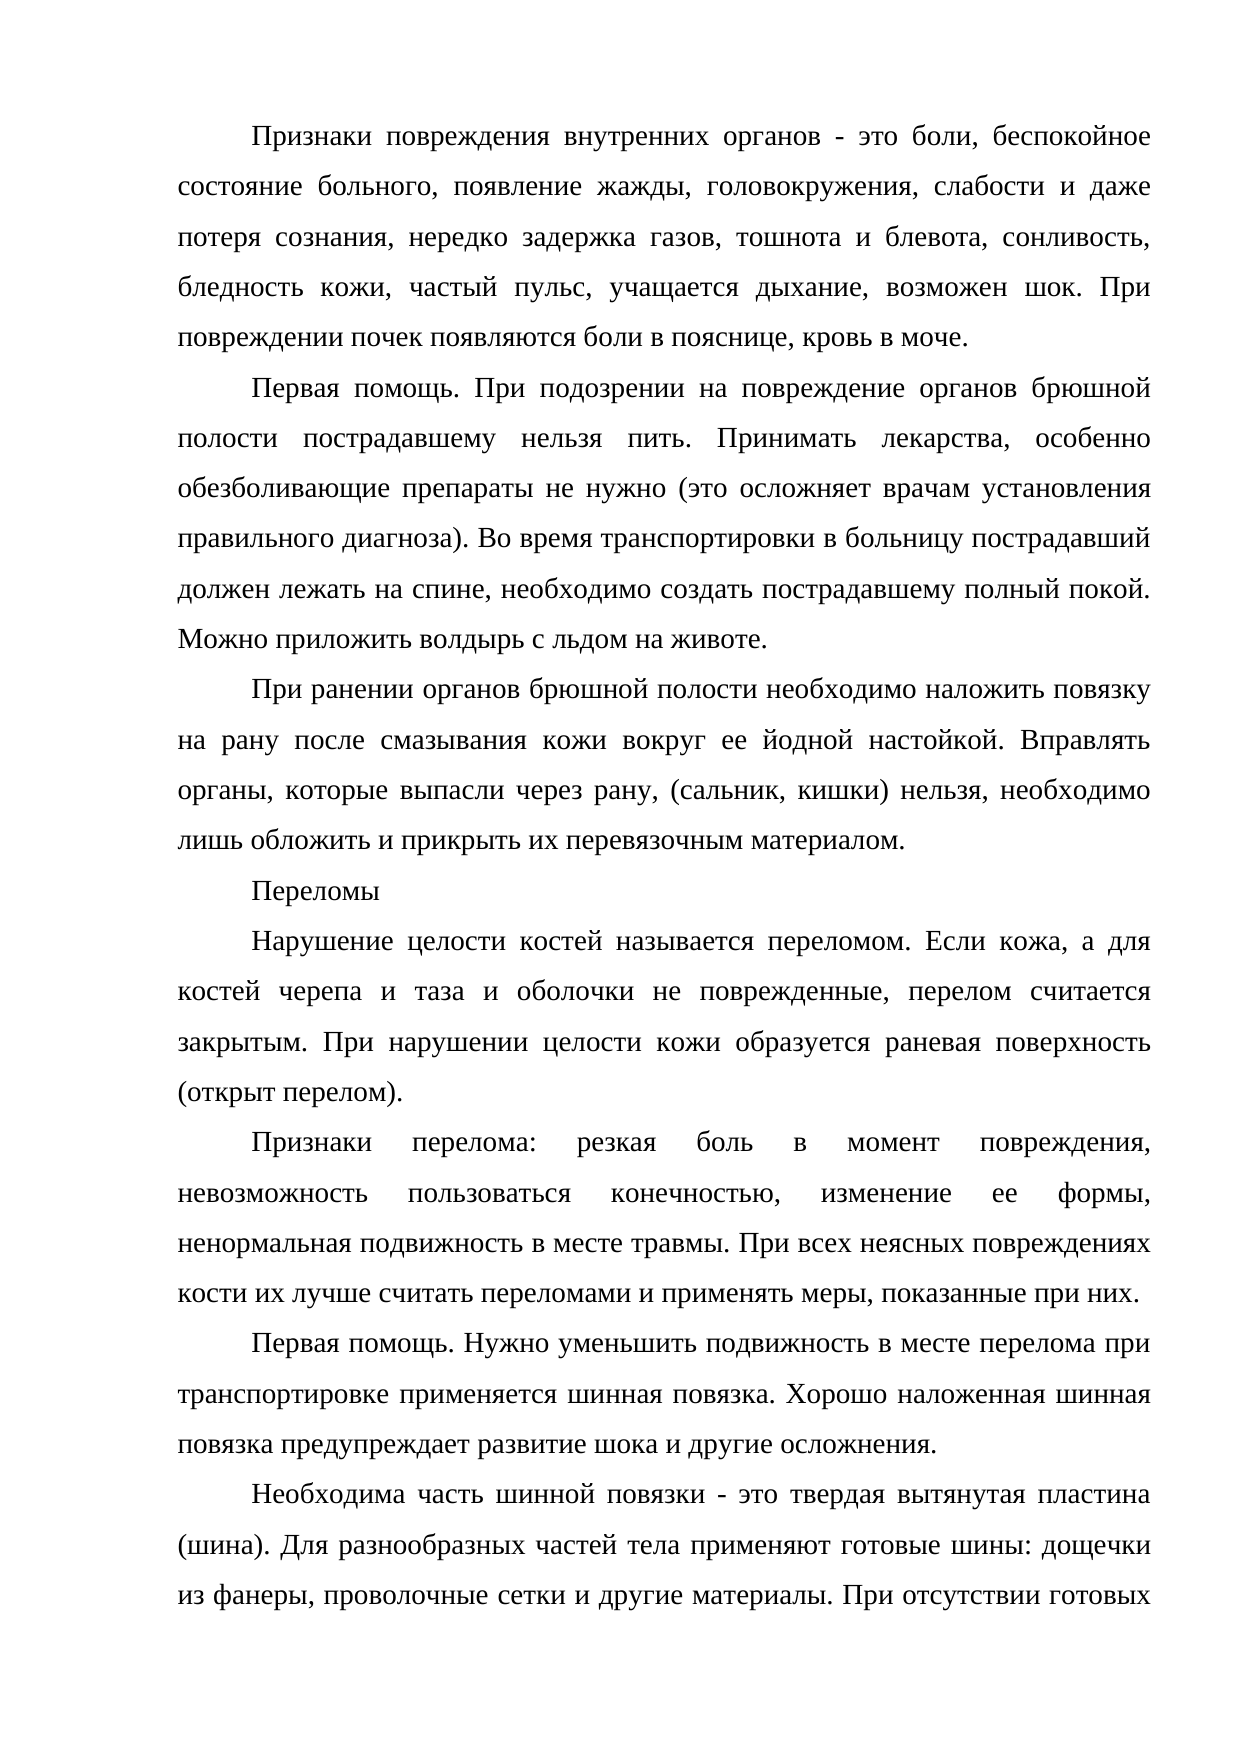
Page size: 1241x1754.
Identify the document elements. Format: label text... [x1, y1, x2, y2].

text Первая помощь. При подозрении на повреждение органов брюшной полости пострадавшему нельзя пить. Принимать лекарства, особенно обезболивающие препараты не нужно (это осложняет врачам установления правильного диагноза). Во время транспортировки в больницу пострадавший должен лежать на спине, необходимо создать пострадавшему полный покой. Можно приложить волдырь с льдом на животе. [177, 370, 1152, 655]
text При ранении органов брюшной полости необходимо наложить повязку на рану после смазывания кожи вокруг ее йодной настойкой. Вправлять органы, которые выпасли через рану, (сальник, кишки) нельзя, необходимо лишь обложить и прикрыть их перевязочным материалом. [177, 672, 1152, 856]
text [177, 1477, 1152, 1611]
text Признаки повреждения внутренних органов - это боли, беспокойное состояние больного, появление жажды, головокружения, слабости и даже потеря сознания, нередко задержка газов, тошнота и блевота, сонливость, бледность кожи, частый пульс, учащается дыхание, возможен шок. При повреждении почек появляются боли в пояснице, кровь в моче. [177, 118, 1152, 353]
text Нарушение целости костей называется переломом. Если кожа, а для костей черепа и таза и оболочки не поврежденные, перелом считается закрытым. При нарушении целости кожи образуется раневая поверхность (открыт перелом). [177, 923, 1152, 1108]
text Переломы [177, 873, 1152, 906]
text Признаки перелома: резкая боль в момент повреждения, невозможность пользоваться конечностью, изменение ее формы, ненормальная подвижность в месте травмы. При всех неясных повреждениях кости их лучше считать переломами и применять меры, показанные при них. [177, 1124, 1152, 1309]
text Первая помощь. Нужно уменьшить подвижность в месте перелома при транспортировке применяется шинная повязка. Хорошо наложенная шинная повязка предупреждает развитие шока и другие осложнения. [177, 1326, 1152, 1460]
